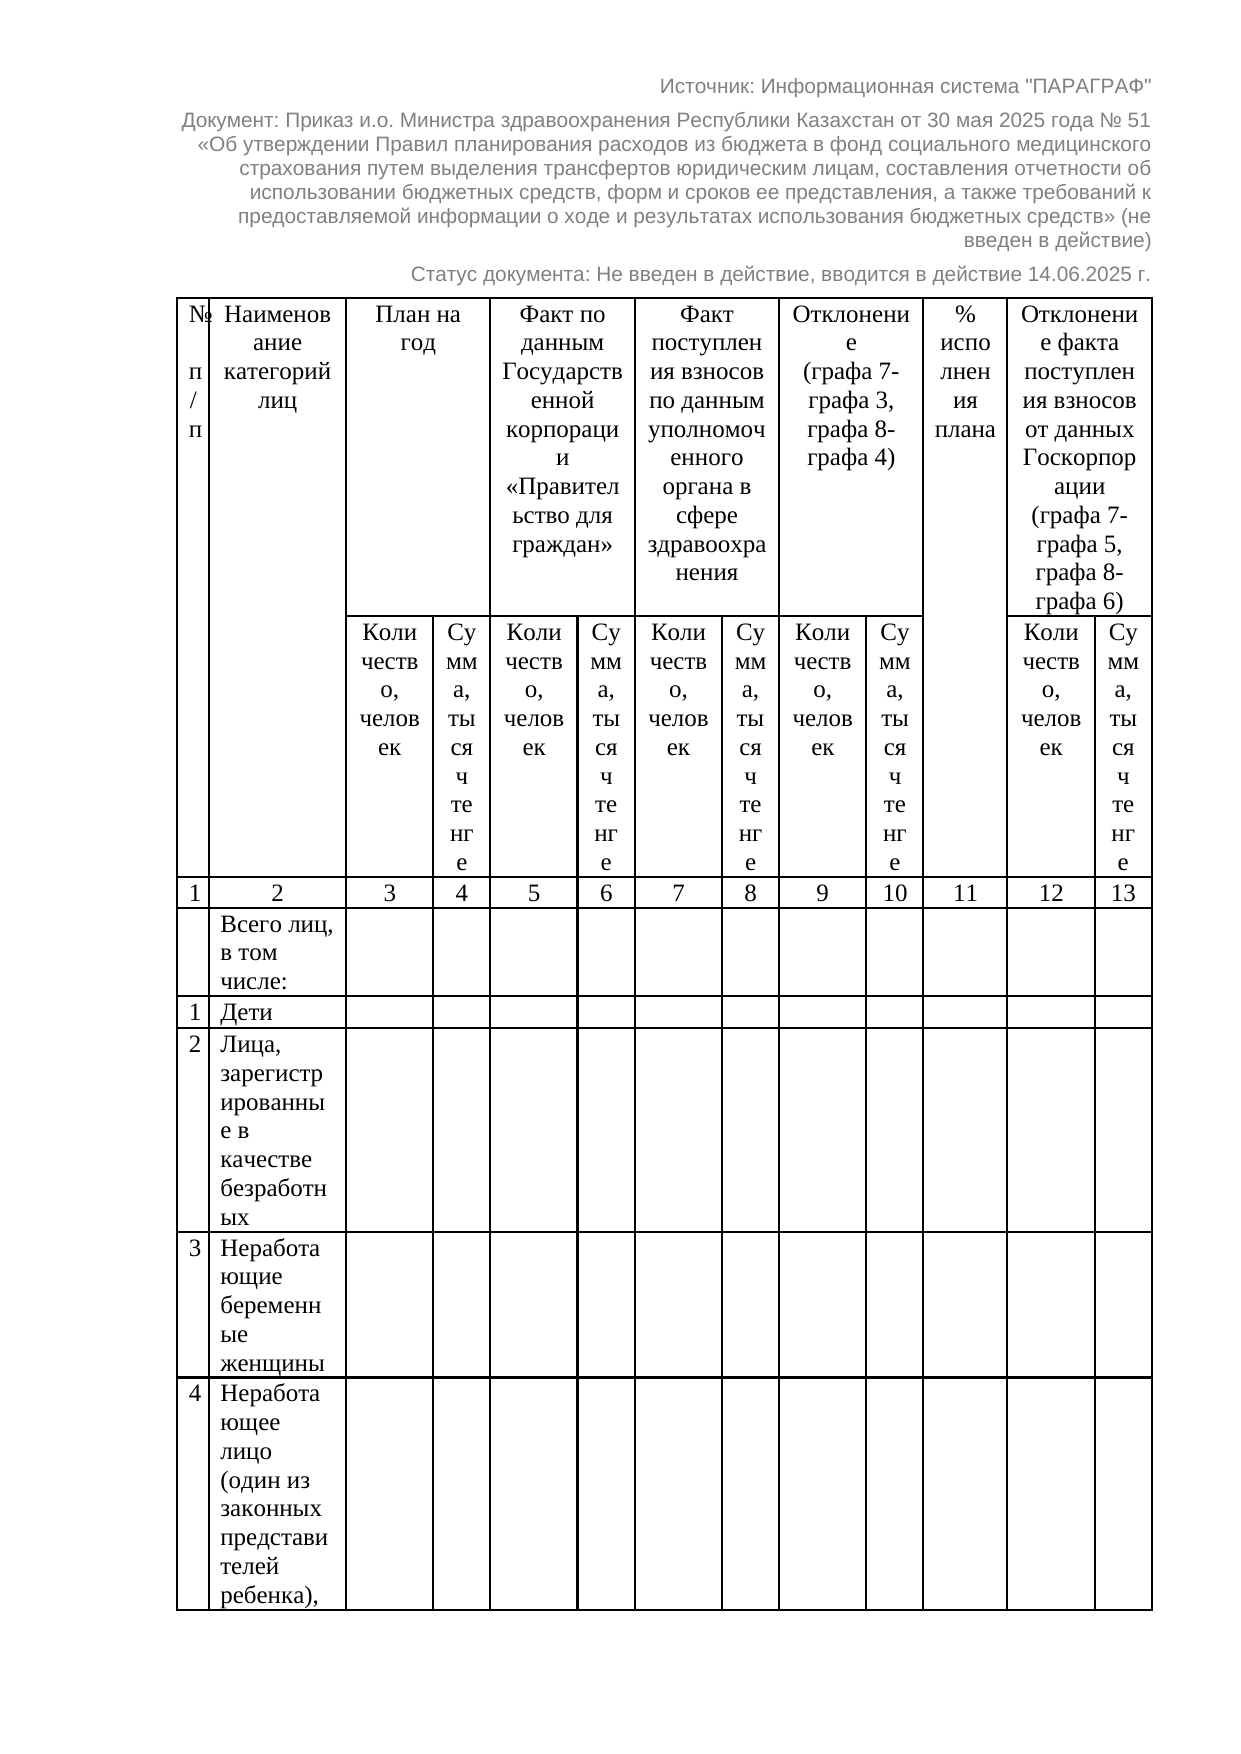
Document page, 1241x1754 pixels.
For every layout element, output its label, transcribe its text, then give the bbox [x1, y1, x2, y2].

table_cell [1008, 1379, 1094, 1608]
table_cell [924, 1379, 1006, 1608]
table_cell [636, 909, 721, 995]
table_cell 9 [780, 878, 865, 907]
table_cell [434, 997, 489, 1027]
table_cell [1096, 1379, 1151, 1608]
table_cell 2 [178, 1029, 208, 1231]
table_cell [347, 1233, 432, 1376]
table_cell [579, 1029, 634, 1231]
table_cell [579, 909, 634, 995]
table_cell [434, 1379, 489, 1608]
table_cell [434, 1029, 489, 1231]
table_cell [1008, 1233, 1094, 1376]
table_cell [579, 1233, 634, 1376]
table_cell Сумма, тысяч тенге [723, 617, 778, 876]
table_header План на год [347, 299, 489, 615]
table_cell [434, 909, 489, 995]
table_cell [491, 997, 576, 1027]
table_cell [1008, 909, 1094, 995]
table_cell 11 [924, 878, 1006, 907]
table_cell [924, 909, 1006, 995]
table_cell [780, 1029, 865, 1231]
table_cell [1096, 1029, 1151, 1231]
table_cell 12 [1008, 878, 1094, 907]
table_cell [210, 1379, 345, 1608]
table_cell Сумма, тысяч тенге [579, 617, 634, 876]
table_cell Всего лиц, в том числе: [210, 909, 345, 995]
table_cell [924, 997, 1006, 1027]
table_cell [1096, 909, 1151, 995]
table_cell [924, 1233, 1006, 1376]
table_cell [347, 909, 432, 995]
table_cell Неработающие беременные женщины [210, 1233, 345, 1376]
table_cell 7 [636, 878, 721, 907]
table_cell [347, 1029, 432, 1231]
table_header Отклонение (графа 7- графа 3, графа 8- графа 4) [780, 299, 922, 615]
table_header Наименование категорий лиц [210, 299, 345, 876]
table_cell [867, 909, 922, 995]
table_cell Сумма, тысяч тенге [867, 617, 922, 876]
table_cell 5 [491, 878, 576, 907]
table_cell Сумма, тысяч тенге [1096, 617, 1151, 876]
table_cell [1008, 1029, 1094, 1231]
table_cell [491, 1029, 576, 1231]
table_cell [579, 997, 634, 1027]
table_cell [723, 1233, 778, 1376]
table_cell [636, 997, 721, 1027]
table_cell [579, 1379, 634, 1608]
table_cell Количество, человек [636, 617, 721, 876]
table_cell [636, 1233, 721, 1376]
table_cell [636, 1029, 721, 1231]
table_cell 2 [210, 878, 345, 907]
table_header Отклонение факта поступления взносов от данных Госкорпорации (графа 7-графа 5, графа 8-графа 6) [1008, 299, 1151, 615]
table_cell Количество, человек [1008, 617, 1094, 876]
table_cell Количество, человек [491, 617, 576, 876]
table_cell [924, 1029, 1006, 1231]
table_cell [491, 1233, 576, 1376]
table_cell [867, 997, 922, 1027]
table_cell Дети [210, 997, 345, 1027]
table_cell Сумма, тысяч тенге [434, 617, 489, 876]
table_cell [867, 1379, 922, 1608]
table_cell [723, 997, 778, 1027]
table_cell [347, 997, 432, 1027]
table_cell [1096, 1233, 1151, 1376]
table_cell 13 [1096, 878, 1151, 907]
table_cell Количество, человек [780, 617, 865, 876]
table_cell [1096, 997, 1151, 1027]
table_cell 4 [434, 878, 489, 907]
table_header % исполнения плана [924, 299, 1006, 876]
table_cell [178, 909, 208, 995]
table_cell [347, 1379, 432, 1608]
table_cell [780, 1379, 865, 1608]
table_cell [867, 1233, 922, 1376]
table_cell [491, 909, 576, 995]
table_cell [780, 997, 865, 1027]
table_header № п/п [178, 299, 208, 876]
table_cell [780, 1233, 865, 1376]
table_cell 3 [178, 1233, 208, 1376]
table_cell Лица, зарегистрированные в качестве безработных [210, 1029, 345, 1231]
table_header Факт поступления взносов по данным уполномоченного органа в сфере здравоохранения [636, 299, 778, 615]
table_cell [491, 1379, 576, 1608]
table_cell [780, 909, 865, 995]
table_cell 4 [178, 1379, 208, 1608]
table_cell [723, 1029, 778, 1231]
table_cell 1 [178, 997, 208, 1027]
table_cell 10 [867, 878, 922, 907]
table_cell [636, 1379, 721, 1608]
table_cell 6 [579, 878, 634, 907]
table_cell 1 [178, 878, 208, 907]
table_cell [723, 1379, 778, 1608]
table_cell [867, 1029, 922, 1231]
table_cell [1008, 997, 1094, 1027]
table_cell [723, 909, 778, 995]
table_header Факт по данным Государственной корпорации «Правительство для граждан» [491, 299, 634, 615]
table_cell Количество, человек [347, 617, 432, 876]
table_cell 8 [723, 878, 778, 907]
table_cell 3 [347, 878, 432, 907]
table_cell [434, 1233, 489, 1376]
